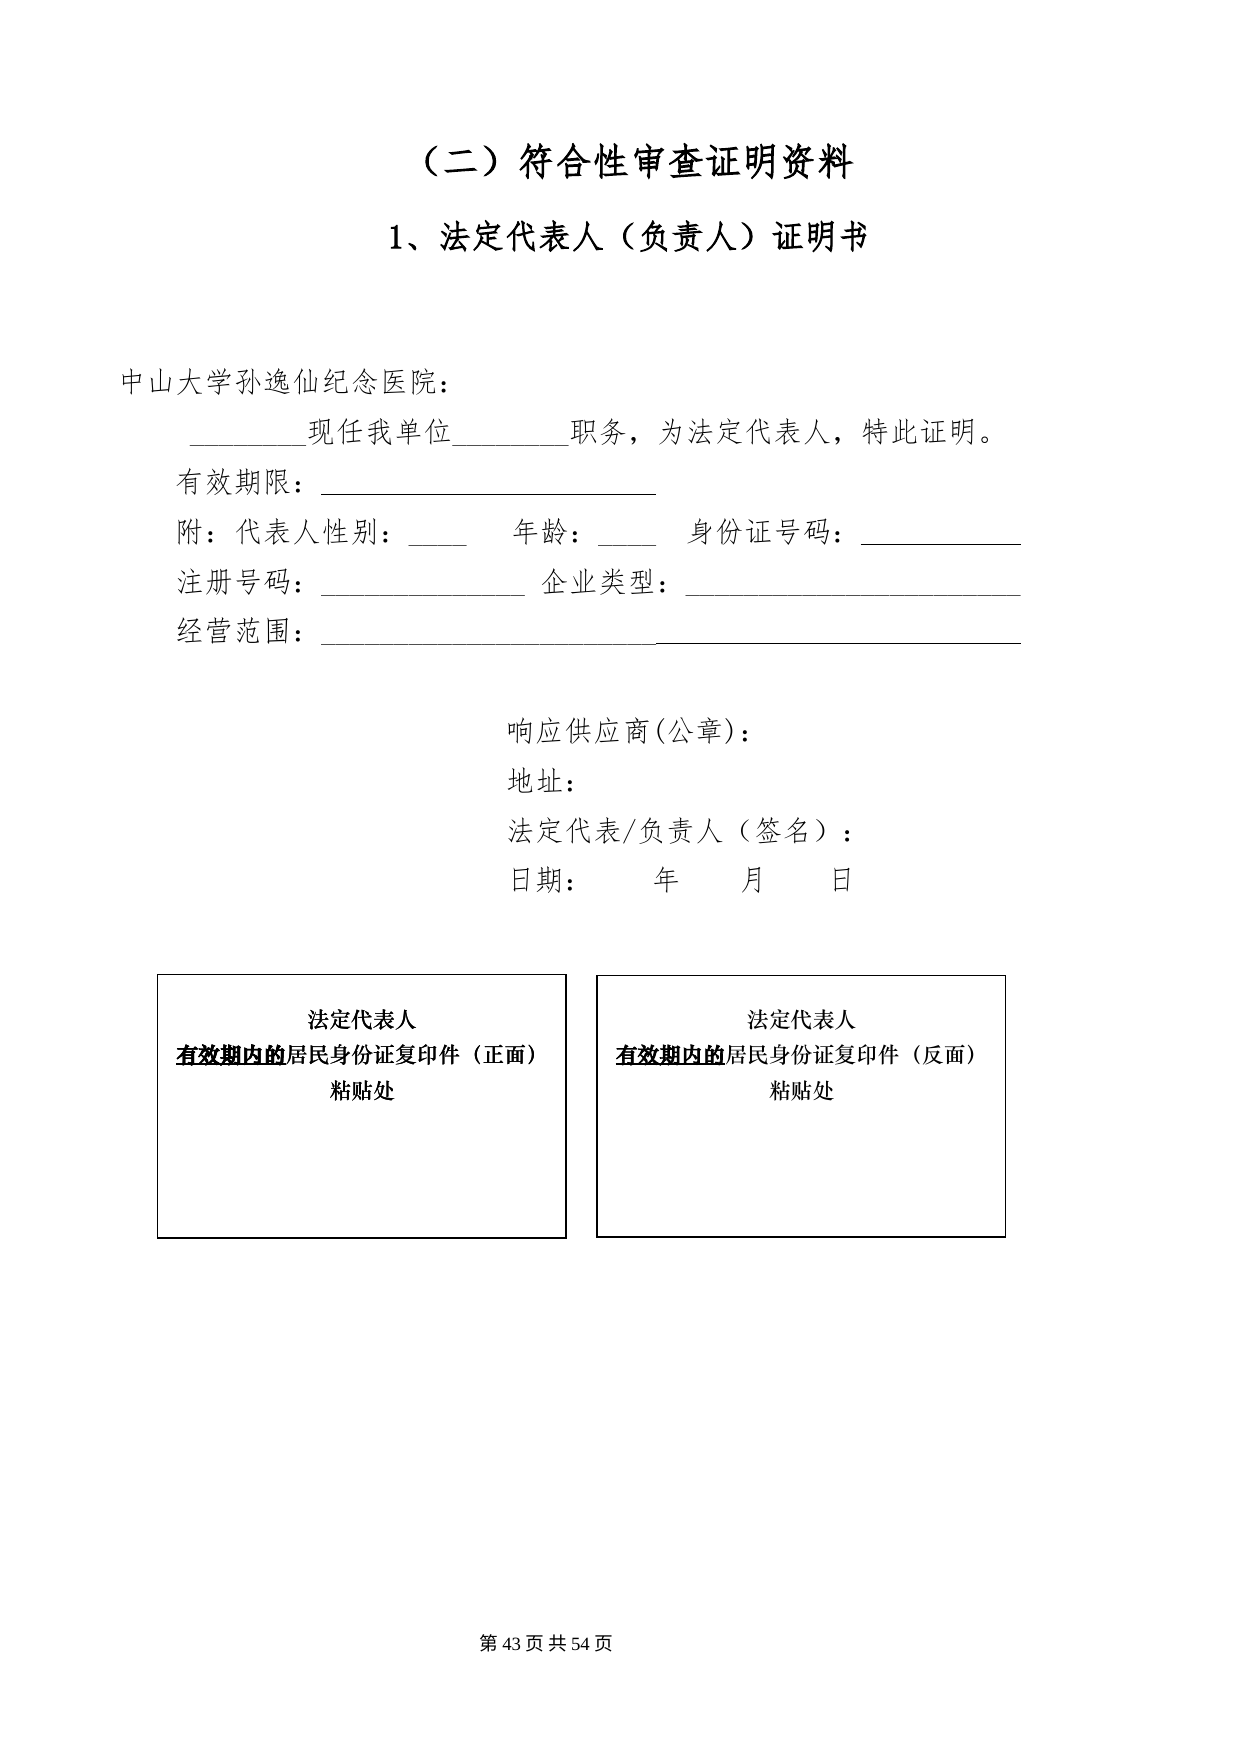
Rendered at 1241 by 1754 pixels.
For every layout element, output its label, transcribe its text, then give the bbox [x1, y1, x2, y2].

text 经营范围：_______________________ [117, 613, 1142, 646]
text ________现任我单位________职务，为法定代表人，特此证明。 [117, 413, 1142, 447]
text 1、法定代表人（负责人）证明书 [117, 201, 1142, 266]
text 附：代表人性别：____ 年龄：____ 身份证号码： [117, 513, 1142, 546]
text 日期： 年 月 日 [117, 862, 1142, 895]
text 中山大学孙逸仙纪念医院： [117, 364, 1142, 397]
text 注册号码：______________ 企业类型：_______________________ [117, 563, 1142, 596]
text 地址： [117, 762, 1142, 795]
text 有效期限： [117, 463, 1142, 497]
text （二）符合性审查证明资料 [117, 137, 1142, 180]
text 法定代表/负责人（签名）： [117, 812, 1142, 845]
text 响应供应商(公章)： [117, 712, 1142, 746]
